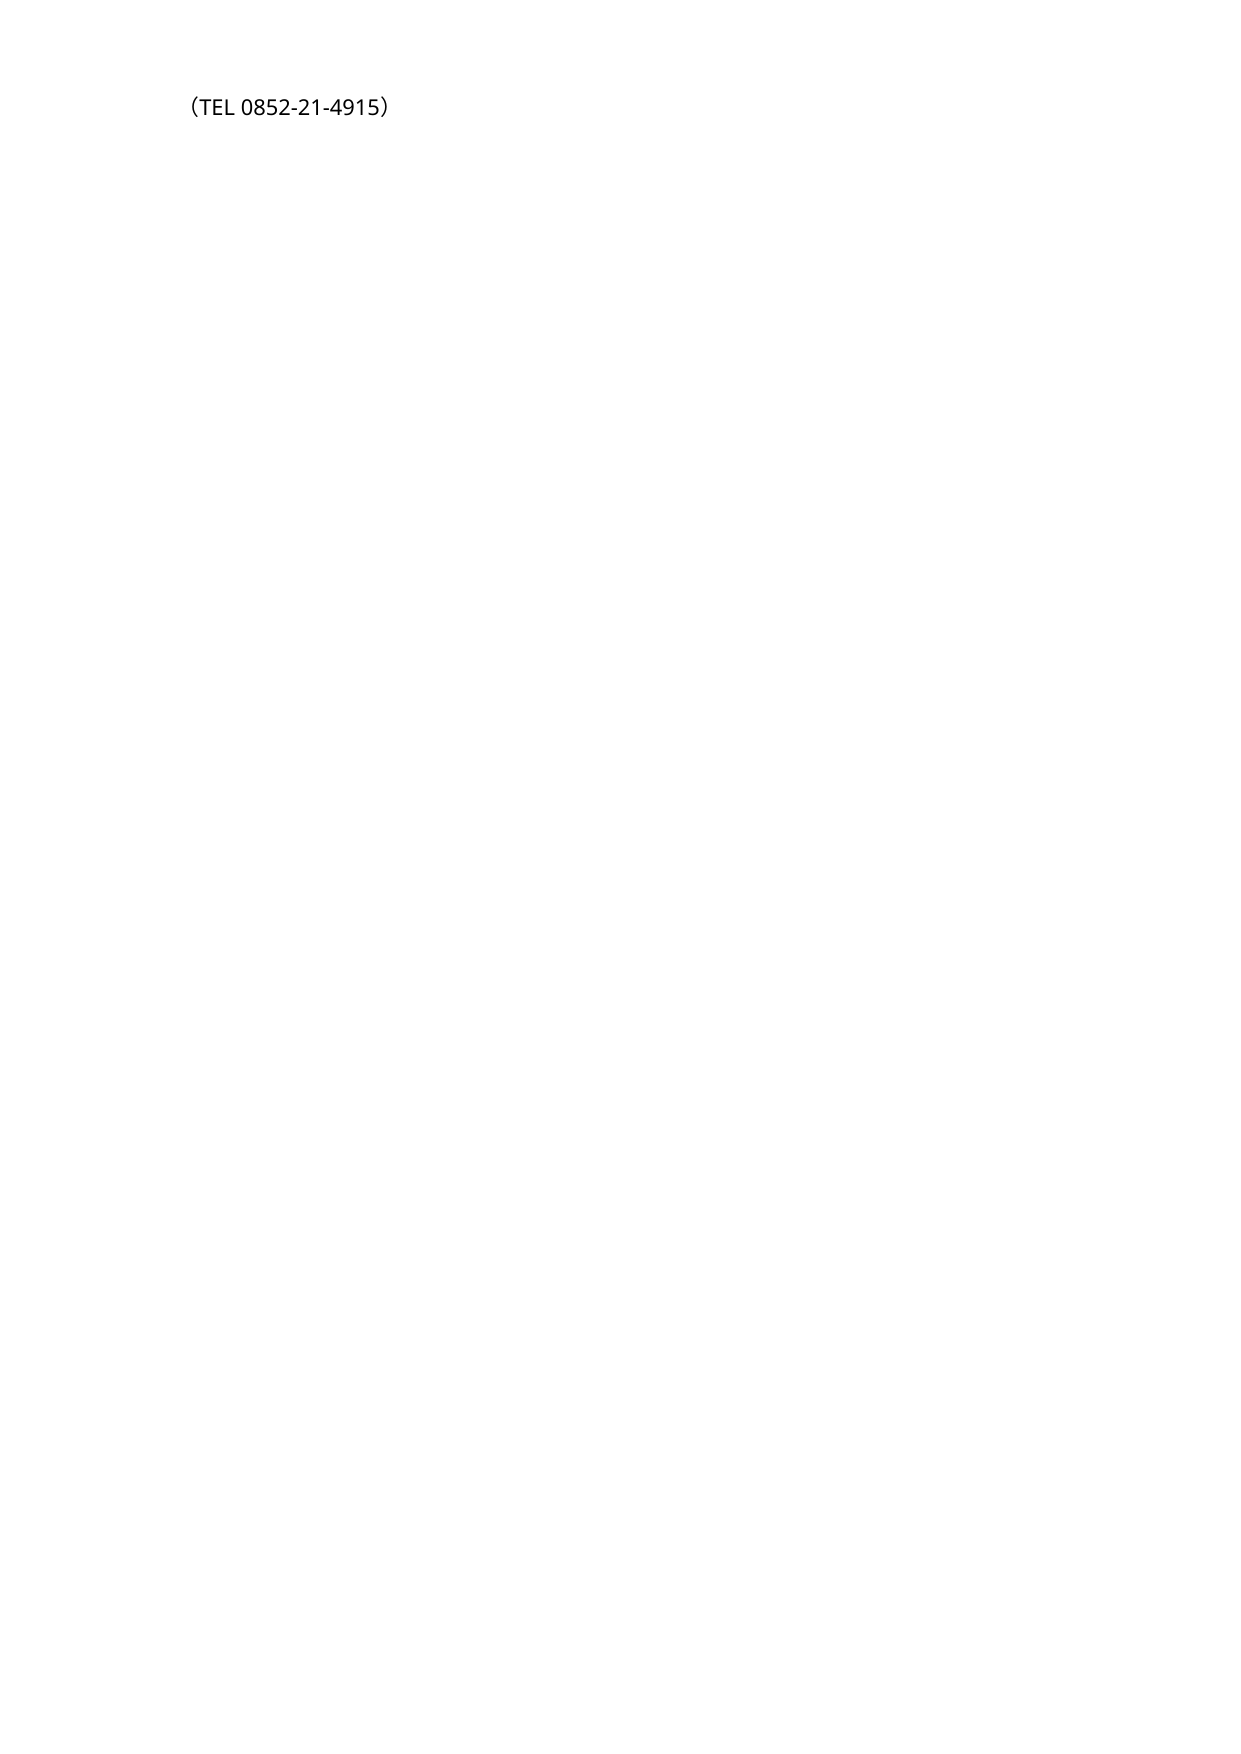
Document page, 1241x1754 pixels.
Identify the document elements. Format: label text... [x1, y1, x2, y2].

text （TEL 0852-21-4915） [177, 89, 1063, 122]
